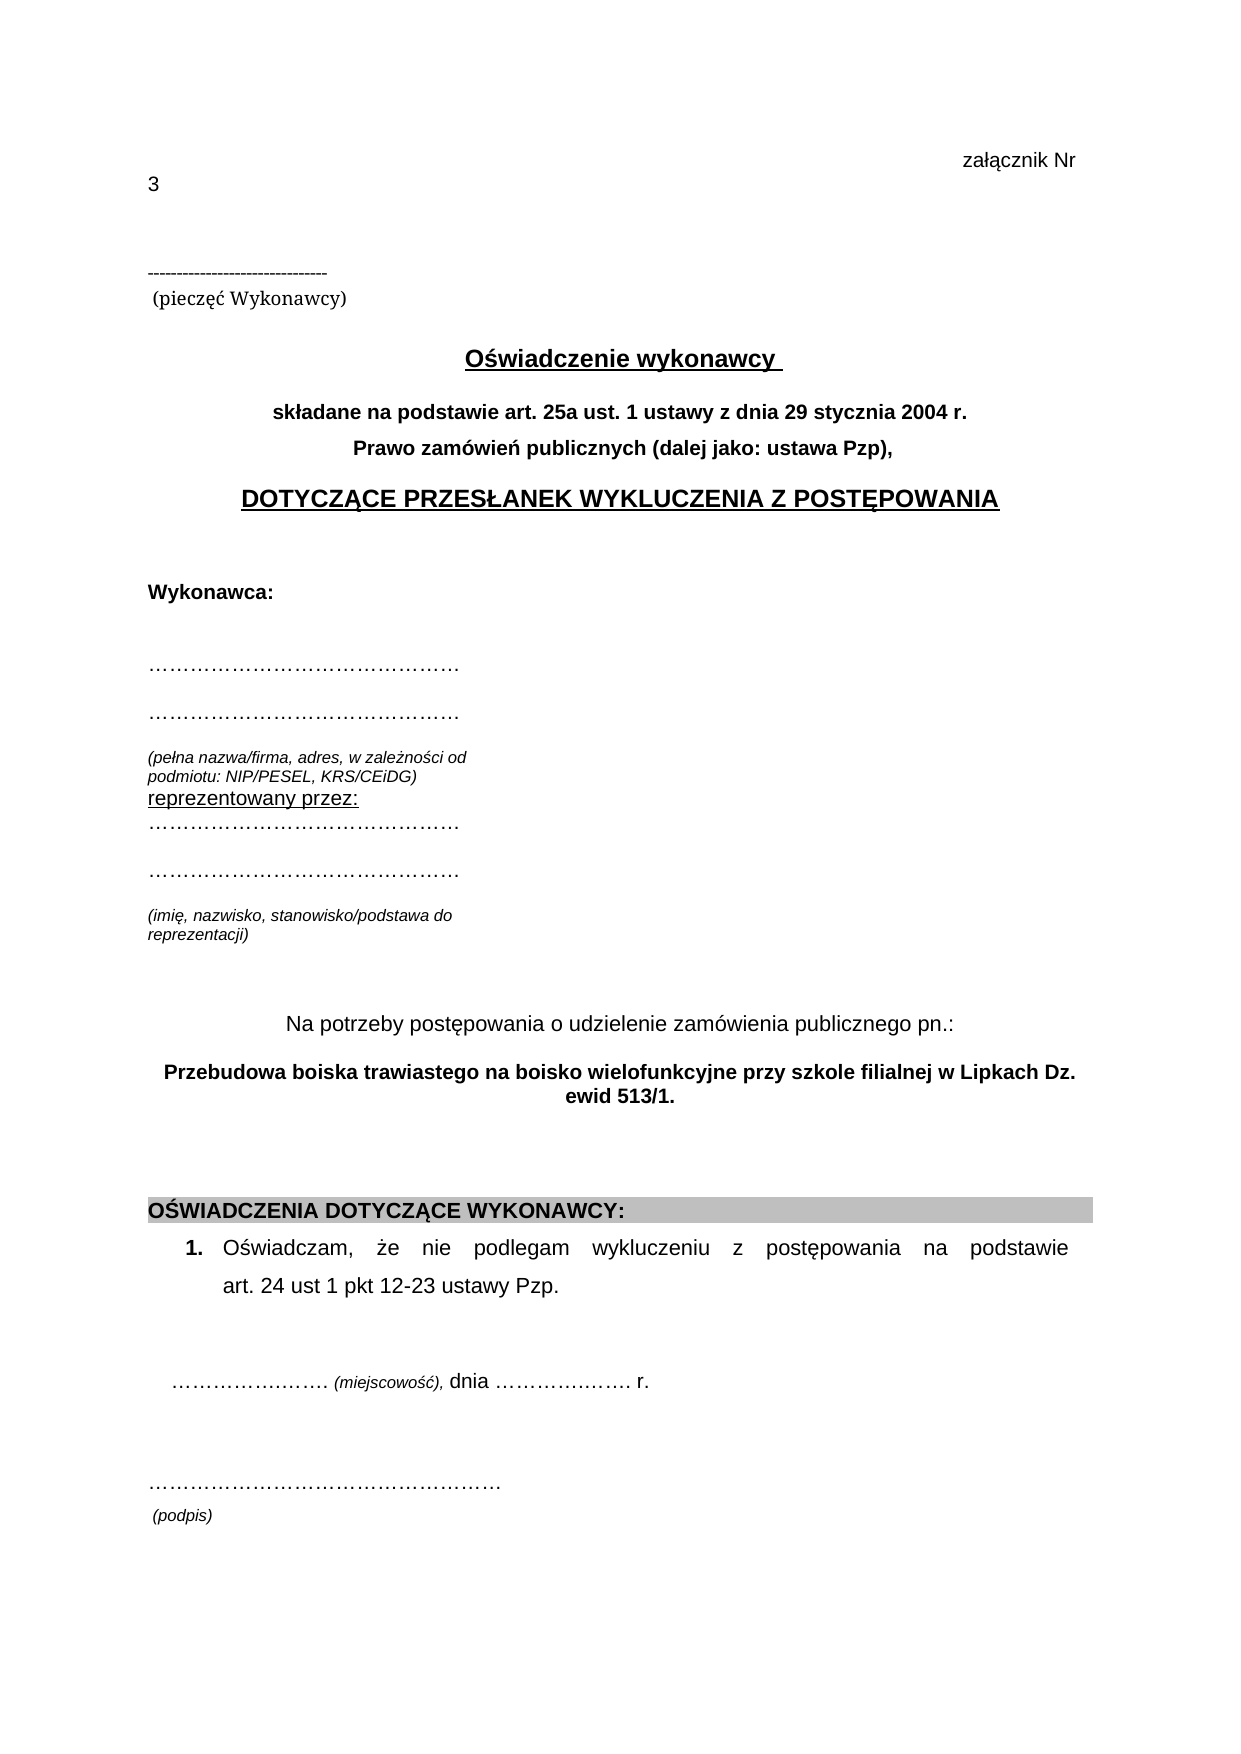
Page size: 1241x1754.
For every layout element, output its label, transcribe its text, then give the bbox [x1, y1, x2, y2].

text Oświadczenie wykonawcy [148, 344, 1093, 373]
list Oświadczam, że nie podlegam wykluczeniu z postępowania na podstawie art. 24 ust 1 pkt 12-23 ustawy Pzp. [185, 1235, 1093, 1298]
text (podpis) [148, 1506, 1093, 1525]
text załącznik Nr 3 [148, 148, 1093, 196]
text DOTYCZĄCE PRZESŁANEK WYKLUCZENIA Z POSTĘPOWANIA [148, 484, 1093, 513]
text (imię, nazwisko, stanowisko/podstawa do reprezentacji) [148, 906, 472, 944]
text ------------------------------- [148, 259, 1132, 285]
text reprezentowany przez: [148, 786, 1093, 810]
text ……………………………………………………………………………… [148, 652, 472, 724]
text OŚWIADCZENIA DOTYCZĄCE WYKONAWCY: [148, 1197, 1093, 1223]
text …………………………………………… [148, 1429, 1093, 1494]
text (pieczęć Wykonawcy) [148, 285, 1132, 310]
text ……………………………………………………………………………… [148, 810, 472, 882]
text (pełna nazwa/firma, adres, w zależności od podmiotu: NIP/PESEL, KRS/CEiDG) [148, 748, 472, 786]
text Na potrzeby postępowania o udzielenie zamówienia publicznego pn.: [148, 1011, 1093, 1036]
text składane na podstawie art. 25a ust. 1 ustawy z dnia 29 stycznia 2004 r. [148, 400, 1093, 424]
text Wykonawca: [148, 580, 1093, 604]
text Przebudowa boiska trawiastego na boisko wielofunkcyjne przy szkole filialnej w Lipkach Dz. ewid 513/1. [148, 1060, 1093, 1108]
text Prawo zamówień publicznych (dalej jako: ustawa Pzp), [148, 436, 1093, 460]
text …………….……. (miejscowość), dnia ………….……. r. [148, 1368, 1093, 1392]
